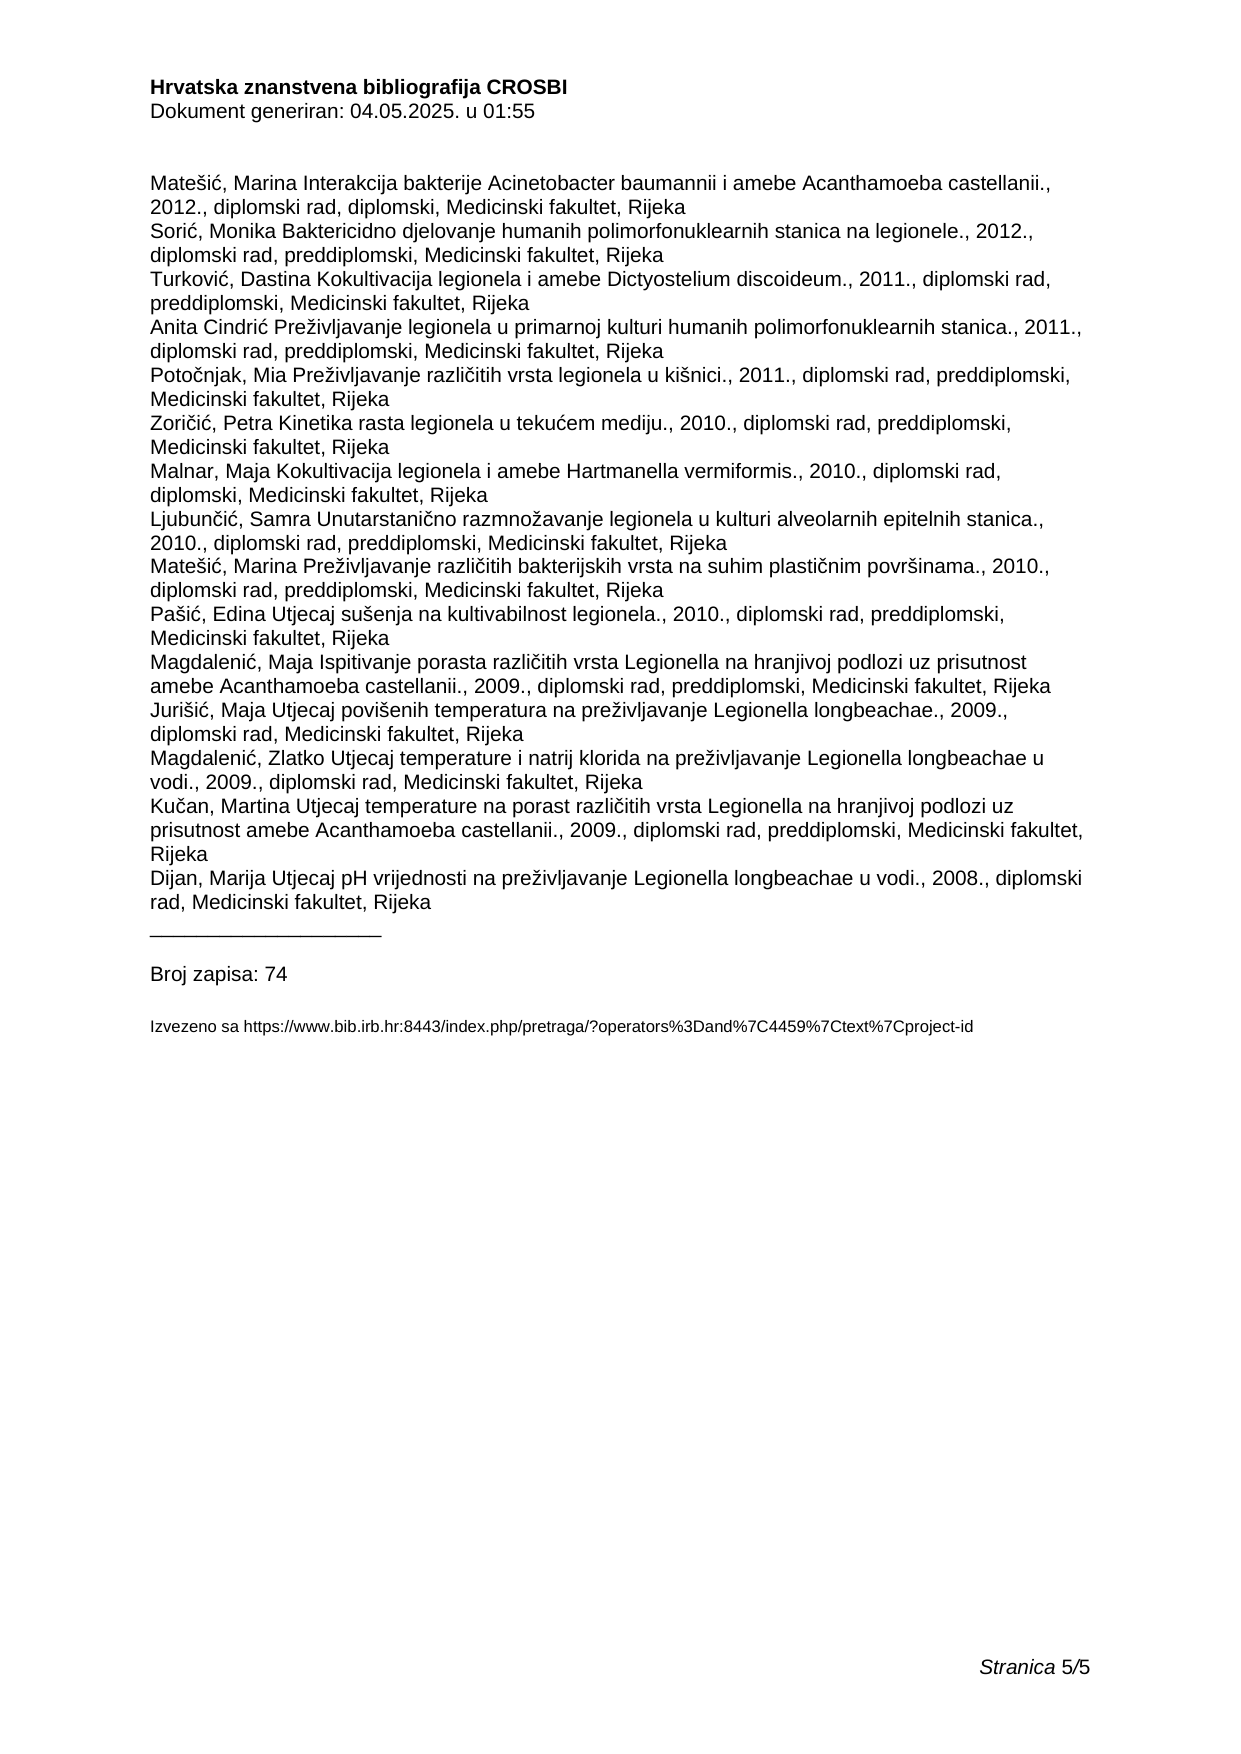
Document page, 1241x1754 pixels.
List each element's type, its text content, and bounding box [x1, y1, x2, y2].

text Jurišić, Maja [150, 698, 1090, 746]
text Turković, Dastina [150, 267, 1090, 315]
text Kučan, Martina [150, 794, 1090, 866]
text Broj zapisa: 74 [150, 962, 1090, 986]
text Pašić, Edina [150, 602, 1090, 650]
text Magdalenić, Zlatko [150, 746, 1090, 794]
text Zoričić, Petra [150, 411, 1090, 458]
text Anita Cindrić [150, 315, 1090, 363]
text Malnar, Maja [150, 458, 1090, 506]
text Matešić, Marina [150, 171, 1090, 219]
text Dijan, Marija [150, 866, 1090, 914]
text Ljubunčić, Samra [150, 506, 1090, 554]
text Magdalenić, Maja [150, 650, 1090, 698]
text Potočnjak, Mia [150, 363, 1090, 411]
text ____________________ [150, 914, 1090, 938]
text Sorić, Monika [150, 219, 1090, 267]
text Izvezeno sa https://www.bib.irb.hr:8443/index.php/pretraga/?operators%3Dand%7C4459%7Ctext%7Cproject-id [150, 1017, 1090, 1036]
text Matešić, Marina [150, 554, 1090, 602]
